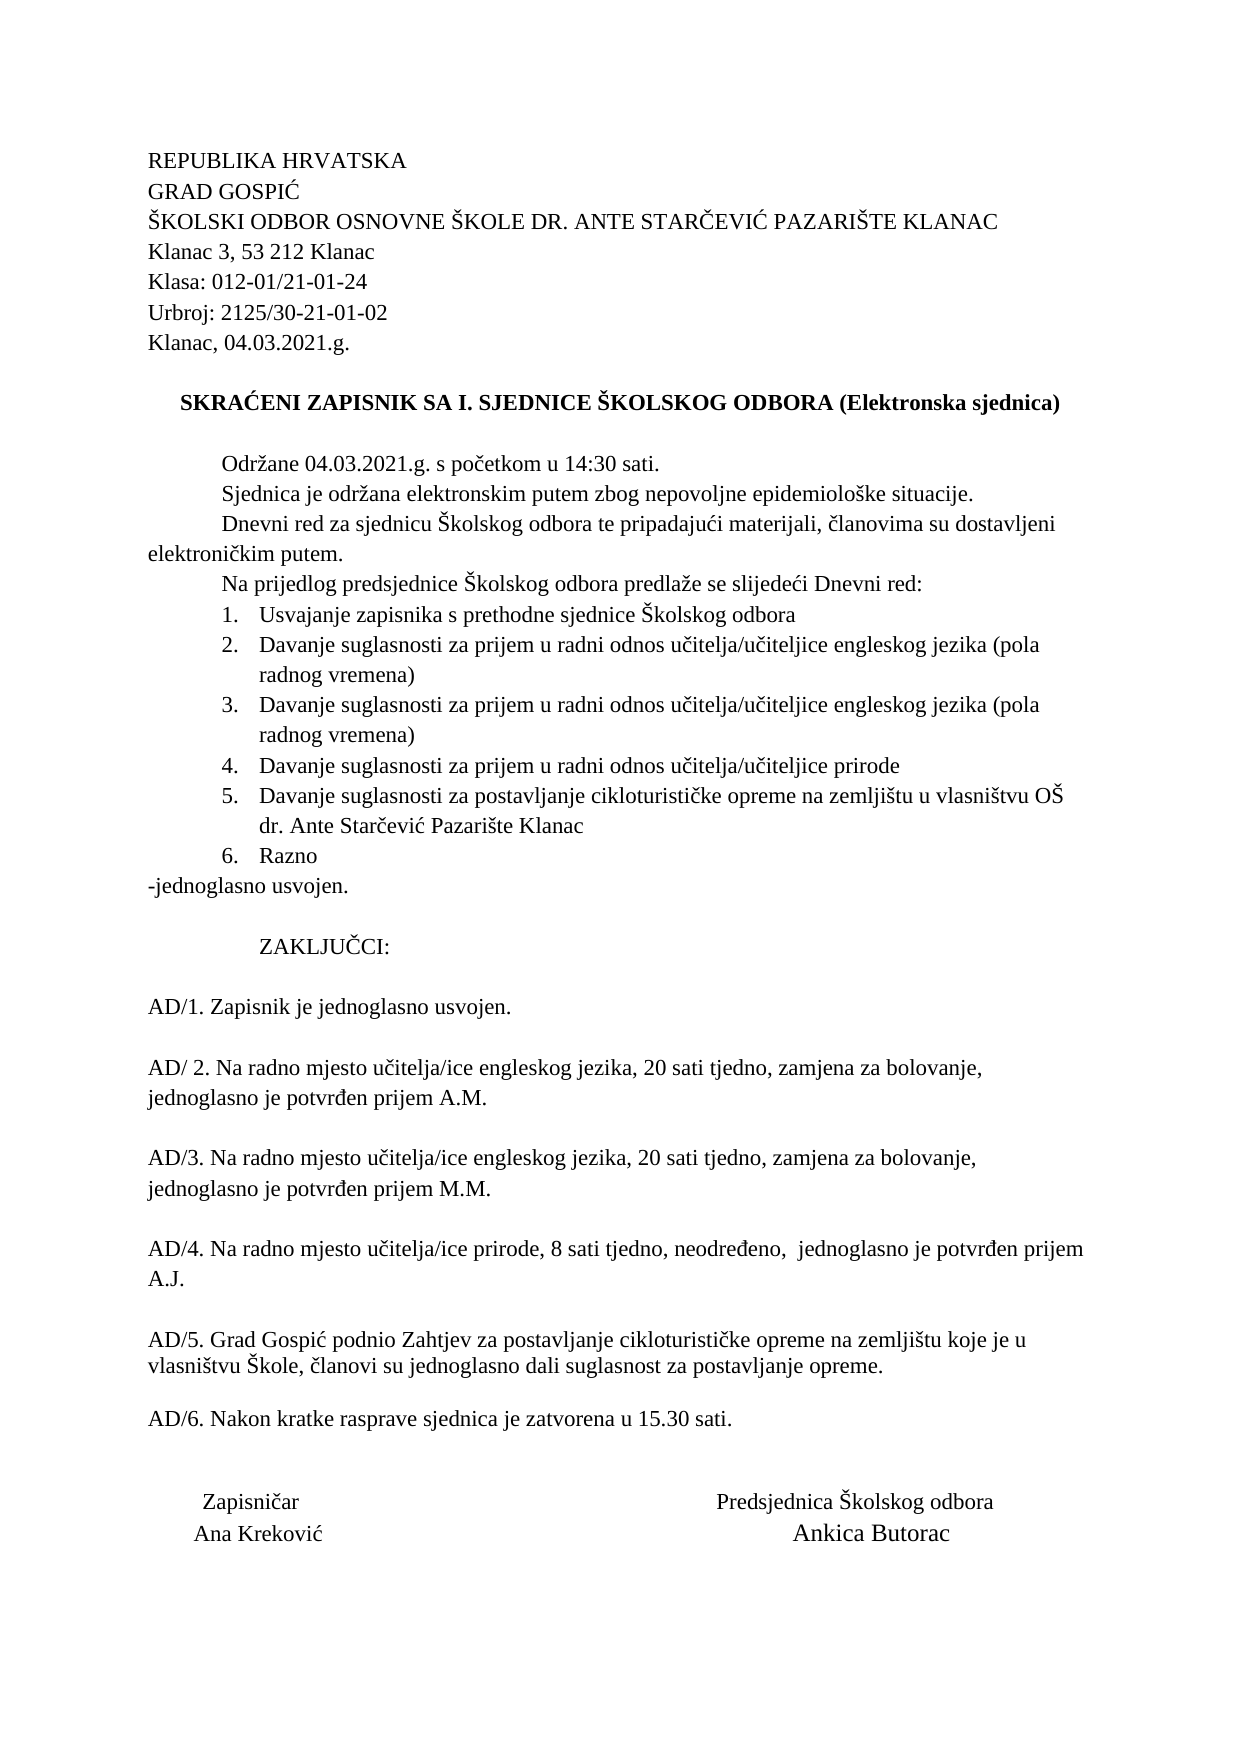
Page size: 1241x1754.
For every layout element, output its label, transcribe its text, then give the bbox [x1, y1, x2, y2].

text Održane 04.03.2021.g. s početkom u 14:30 sati. [148, 450, 1093, 476]
list ZAKLJUČCI: [259, 933, 1093, 959]
list Razno [221, 842, 1093, 869]
text AD/5. Grad Gospić podnio Zahtjev za postavljanje cikloturističke opreme na zemljištu koje je u vlasništvu Škole, članovi su jednoglasno dali suglasnost za postavljanje opreme. [148, 1326, 1093, 1378]
text AD/1. Zapisnik je jednoglasno usvojen. [148, 993, 1093, 1020]
text -jednoglasno usvojen. [148, 873, 1093, 899]
list Usvajanje zapisnika s prethodne sjednice Školskog odbora [221, 601, 1093, 627]
list Davanje suglasnosti za prijem u radni odnos učitelja/učiteljice engleskog jezika (pola radnog vremena) [221, 631, 1093, 687]
text REPUBLIKA HRVATSKA [148, 148, 1093, 174]
list Davanje suglasnosti za prijem u radni odnos učitelja/učiteljice prirode [221, 752, 1093, 778]
text ŠKOLSKI ODBOR OSNOVNE ŠKOLE DR. ANTE STARČEVIĆ PAZARIŠTE KLANAC [148, 208, 1093, 234]
text GRAD GOSPIĆ [148, 178, 1093, 204]
text Ana Kreković Ankica Butorac [148, 1518, 1093, 1547]
list Davanje suglasnosti za postavljanje cikloturističke opreme na zemljištu u vlasništvu OŠ dr. Ante Starčević Pazarište Klanac [221, 782, 1093, 838]
text Klanac 3, 53 212 Klanac [148, 238, 1093, 264]
text Sjednica je održana elektronskim putem zbog nepovoljne epidemiološke situacije. [148, 480, 1093, 506]
text Klanac, 04.03.2021.g. [148, 329, 1093, 355]
text AD/ 2. Na radno mjesto učitelja/ice engleskog jezika, 20 sati tjedno, zamjena za bolovanje, jednoglasno je potvrđen prijem A.M. [148, 1054, 1093, 1110]
text Na prijedlog predsjednice Školskog odbora predlaže se slijedeći Dnevni red: [148, 571, 1093, 597]
text Dnevni red za sjednicu Školskog odbora te pripadajući materijali, članovima su dostavljeni elektroničkim putem. [148, 510, 1093, 567]
text Klasa: 012-01/21-01-24 [148, 268, 1093, 295]
list Davanje suglasnosti za prijem u radni odnos učitelja/učiteljice engleskog jezika (pola radnog vremena) [221, 691, 1093, 748]
text Urbroj: 2125/30-21-01-02 [148, 299, 1093, 325]
text Zapisničar Predsjednica Školskog odbora [148, 1488, 1093, 1514]
text AD/6. Nakon kratke rasprave sjednica je zatvorena u 15.30 sati. [148, 1405, 1093, 1431]
text AD/3. Na radno mjesto učitelja/ice engleskog jezika, 20 sati tjedno, zamjena za bolovanje, jednoglasno je potvrđen prijem M.M. [148, 1144, 1093, 1201]
text SKRAĆENI ZAPISNIK SA I. SJEDNICE ŠKOLSKOG ODBORA (Elektronska sjednica) [148, 389, 1093, 416]
text AD/4. Na radno mjesto učitelja/ice prirode, 8 sati tjedno, neodređeno, jednoglasno je potvrđen prijem A.J. [148, 1235, 1093, 1292]
